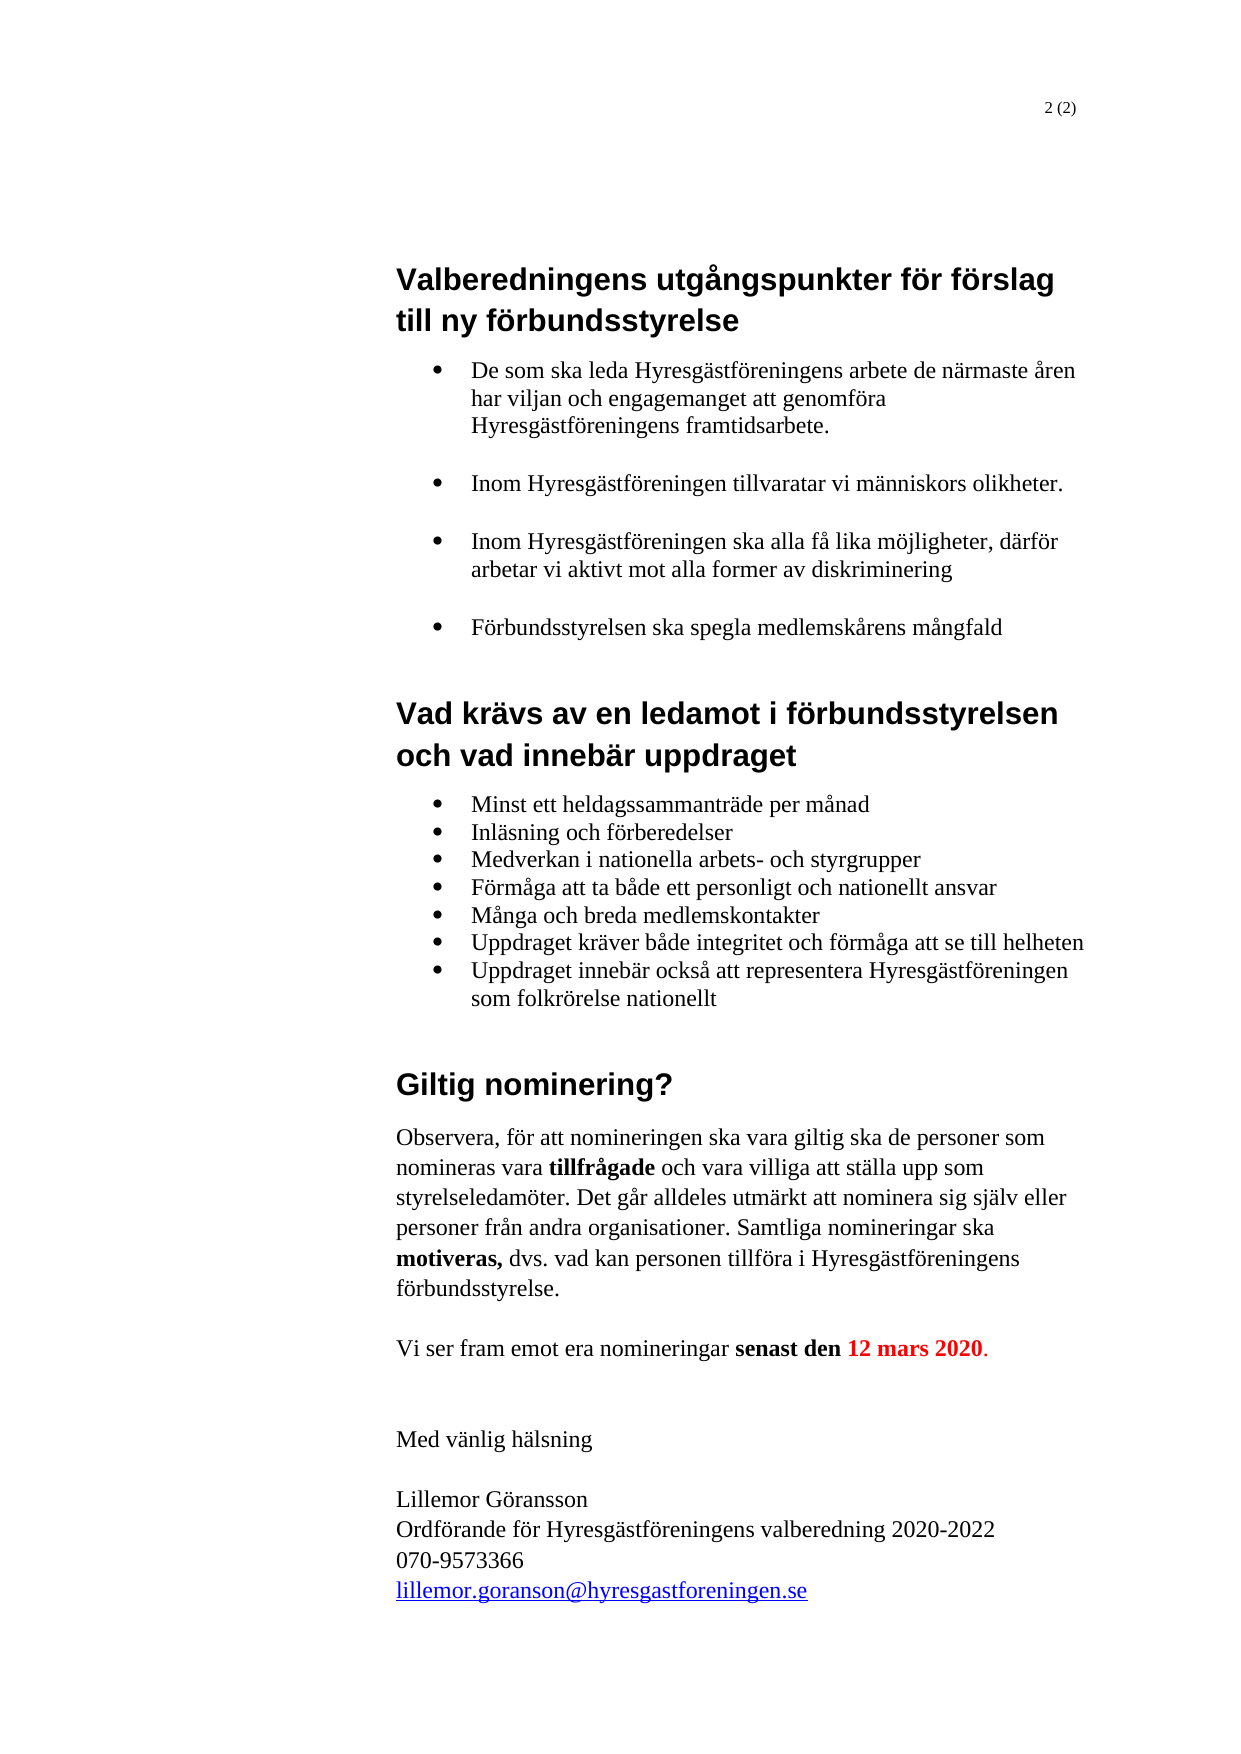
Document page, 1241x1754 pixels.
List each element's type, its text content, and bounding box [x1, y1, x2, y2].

list Inom Hyresgästföreningen tillvaratar vi människors olikheter. [433, 469, 1092, 497]
list Många och breda medlemskontakter [433, 901, 1092, 928]
text Lillemor Göransson [396, 1483, 1092, 1513]
list Förbundsstyrelsen ska spegla medlemskårens mångfald [433, 612, 1092, 640]
list Förmåga att ta både ett personligt och nationellt ansvar [433, 873, 1092, 901]
text Observera, för att nomineringen ska vara giltig ska de personer som nomineras vara tillfrågade och vara villiga att ställa upp som styrelseledamöter. Det går alldeles utmärkt att nominera sig själv eller personer från andra organisationer. Samtliga nomineringar ska motiveras, dvs. vad kan personen tillföra i Hyresgästföreningens förbundsstyrelse. [396, 1120, 1092, 1301]
subtitle Vad krävs av en ledamot i förbundsstyrelsen och vad innebär uppdraget [396, 695, 1092, 772]
list Minst ett heldagssammanträde per månad [433, 790, 1092, 818]
text Med vänlig hälsning [396, 1422, 1092, 1452]
text lillemor.goranson@hyresgastforeningen.se [396, 1573, 1092, 1603]
text 070-9573366 [396, 1543, 1092, 1573]
list De som ska leda Hyresgästföreningens arbete de närmaste åren har viljan och engagemanget att genomföra Hyresgästföreningens framtidsarbete. [433, 356, 1092, 439]
list Uppdraget innebär också att representera Hyresgästföreningen som folkrörelse nationellt [433, 956, 1092, 1011]
list Uppdraget kräver både integritet och förmåga att se till helheten [433, 928, 1092, 956]
subtitle Valberedningens utgångspunkter för förslag till ny förbundsstyrelse [396, 261, 1092, 338]
list Inläsning och förberedelser [433, 818, 1092, 846]
subtitle Giltig nominering? [396, 1066, 1092, 1102]
text Ordförande för Hyresgästföreningens valberedning 2020-2022 [396, 1513, 1092, 1543]
text Vi ser fram emot era nomineringar senast den 12 mars 2020. [396, 1332, 1092, 1362]
list Medverkan i nationella arbets- och styrgrupper [433, 846, 1092, 873]
list Inom Hyresgästföreningen ska alla få lika möjligheter, därför arbetar vi aktivt mot alla former av diskriminering [433, 527, 1092, 582]
